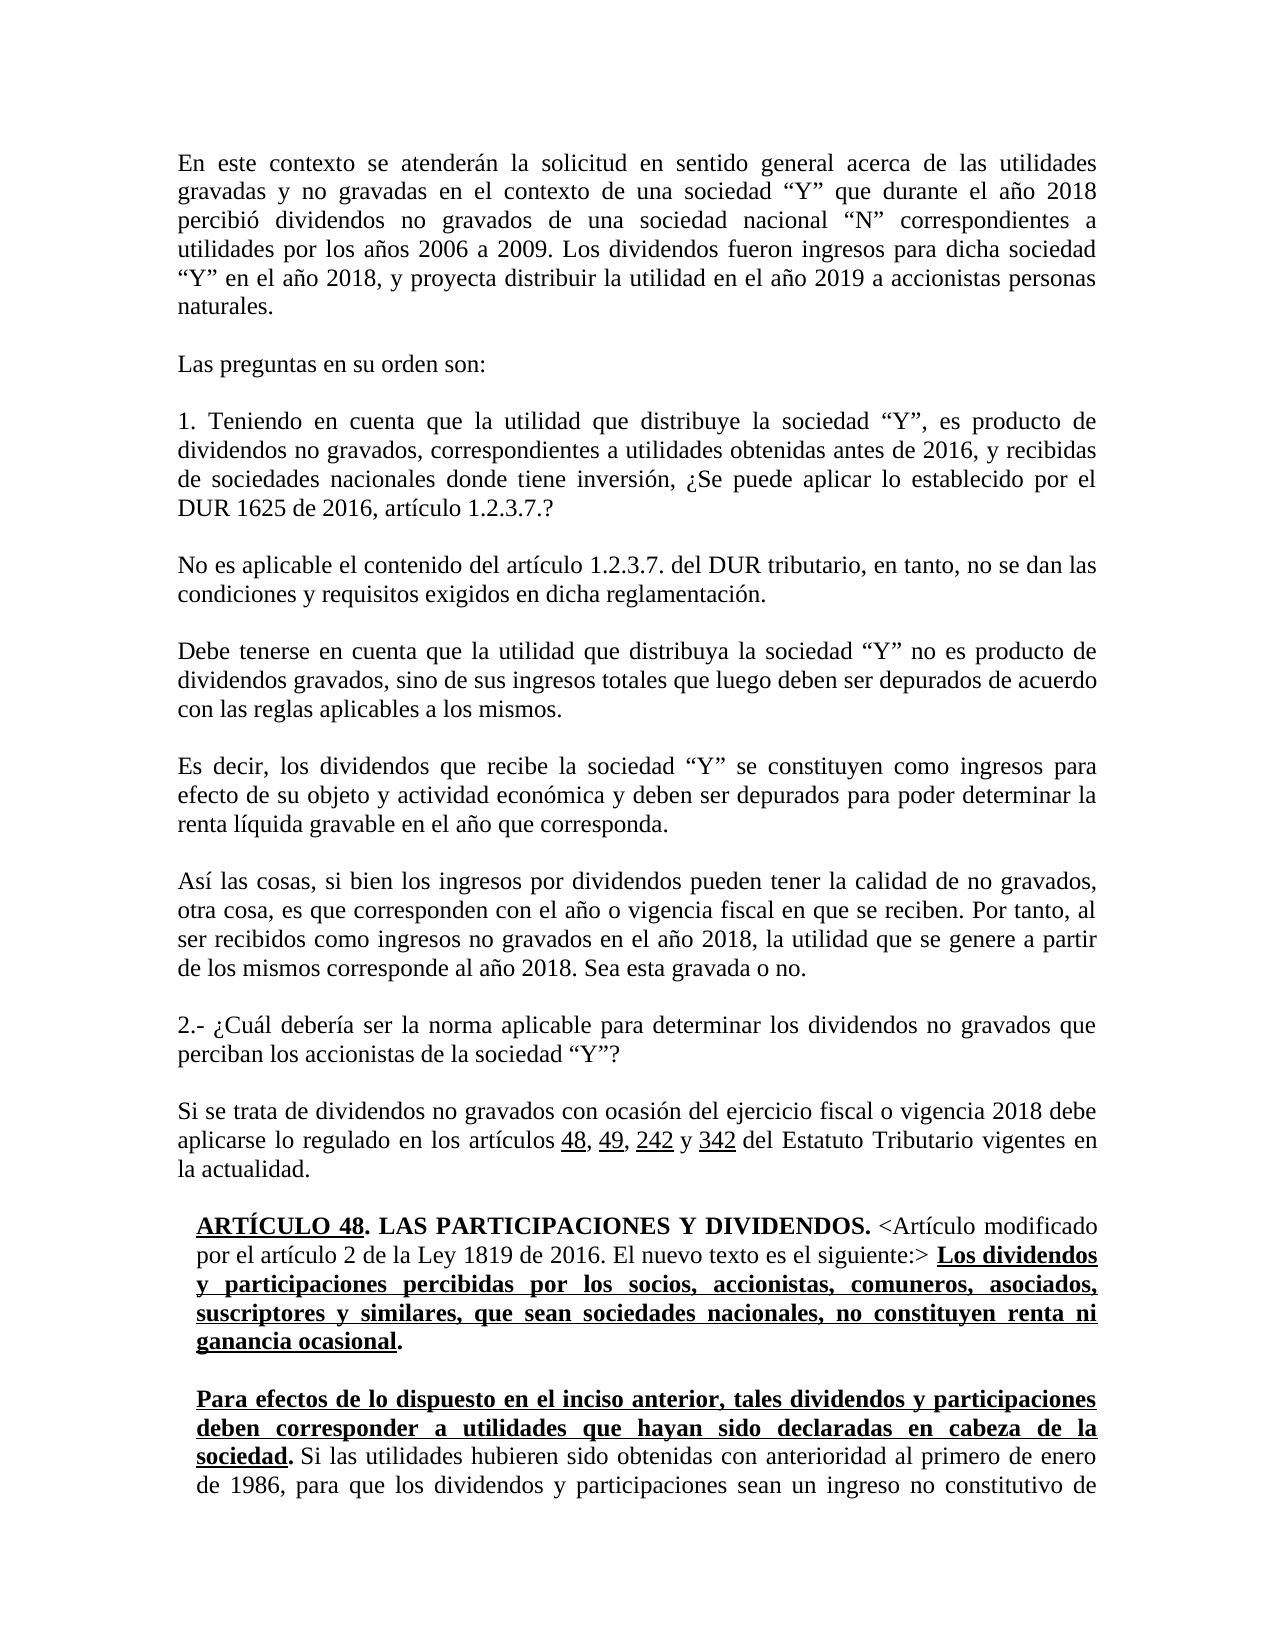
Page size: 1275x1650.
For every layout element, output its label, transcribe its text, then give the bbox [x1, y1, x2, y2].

text No es aplicable el contenido del artículo 1.2.3.7. del DUR tributario, en tanto, no se dan las condiciones y requisitos exigidos en dicha reglamentación. [177, 550, 1098, 608]
text ARTÍCULO 48. LAS PARTICIPACIONES Y DIVIDENDOS. <Artículo modificado por el artículo 2 de la Ley 1819 de 2016. El nuevo texto es el siguiente:> Los dividendos y participaciones percibidas por los socios, accionistas, comuneros, asociados, suscriptores y similares, que sean sociedades nacionales, no constituyen renta ni ganancia ocasional. [196, 1211, 1098, 1294]
text ARTÍCULO 48. LAS PARTICIPACIONES Y DIVIDENDOS. <Artículo modificado por el artículo 2 de la Ley 1819 de 2016. El nuevo texto es el siguiente:> Los dividendos y participaciones percibidas por los socios, accionistas, comuneros, asociados, suscriptores y similares, que sean sociedades nacionales, no constituyen renta ni ganancia ocasional. [196, 1324, 1098, 1355]
text ARTÍCULO 48. LAS PARTICIPACIONES Y DIVIDENDOS. <Artículo modificado por el artículo 2 de la Ley 1819 de 2016. El nuevo texto es el siguiente:> Los dividendos y participaciones percibidas por los socios, accionistas, comuneros, asociados, suscriptores y similares, que sean sociedades nacionales, no constituyen renta ni ganancia ocasional. [196, 1295, 1098, 1323]
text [196, 1439, 1098, 1499]
text Si se trata de dividendos no gravados con ocasión del ejercicio fiscal o vigencia 2018 debe aplicarse lo regulado en los artículos 48, 49, 242 y 342 del Estatuto Tributario vigentes en la actualidad. [177, 1096, 1098, 1183]
text Debe tenerse en cuenta que la utilidad que distribuya la sociedad “Y” no es producto de dividendos gravados, sino de sus ingresos totales que luego deben ser depurados de acuerdo con las reglas aplicables a los mismos. [177, 636, 1098, 723]
text 1. Teniendo en cuenta que la utilidad que distribuye la sociedad “Y”, es producto de dividendos no gravados, correspondientes a utilidades obtenidas antes de 2016, y recibidas de sociedades nacionales donde tiene inversión, ¿Se puede aplicar lo establecido por el DUR 1625 de 2016, artículo 1.2.3.7.? [177, 406, 1098, 521]
text En este contexto se atenderán la solicitud en sentido general acerca de las utilidades gravadas y no gravadas en el contexto de una sociedad “Y” que durante el año 2018 percibió dividendos no gravados de una sociedad nacional “N” correspondientes a utilidades por los años 2006 a 2009. Los dividendos fueron ingresos para dicha sociedad “Y” en el año 2018, y proyecta distribuir la utilidad en el año 2019 a accionistas personas naturales. [177, 148, 1098, 320]
text Es decir, los dividendos que recibe la sociedad “Y” se constituyen como ingresos para efecto de su objeto y actividad económica y deben ser depurados para poder determinar la renta líquida gravable en el año que corresponda. [177, 751, 1098, 838]
text Así las cosas, si bien los ingresos por dividendos pueden tener la calidad de no gravados, otra cosa, es que corresponden con el año o vigencia fiscal en que se reciben. Por tanto, al ser recibidos como ingresos no gravados en el año 2018, la utilidad que se genere a partir de los mismos corresponde al año 2018. Sea esta gravada o no. [177, 866, 1098, 981]
text 2.- ¿Cuál debería ser la norma aplicable para determinar los dividendos no gravados que perciban los accionistas de la sociedad “Y”? [177, 1010, 1098, 1068]
text Las preguntas en su orden son: [177, 349, 1098, 378]
